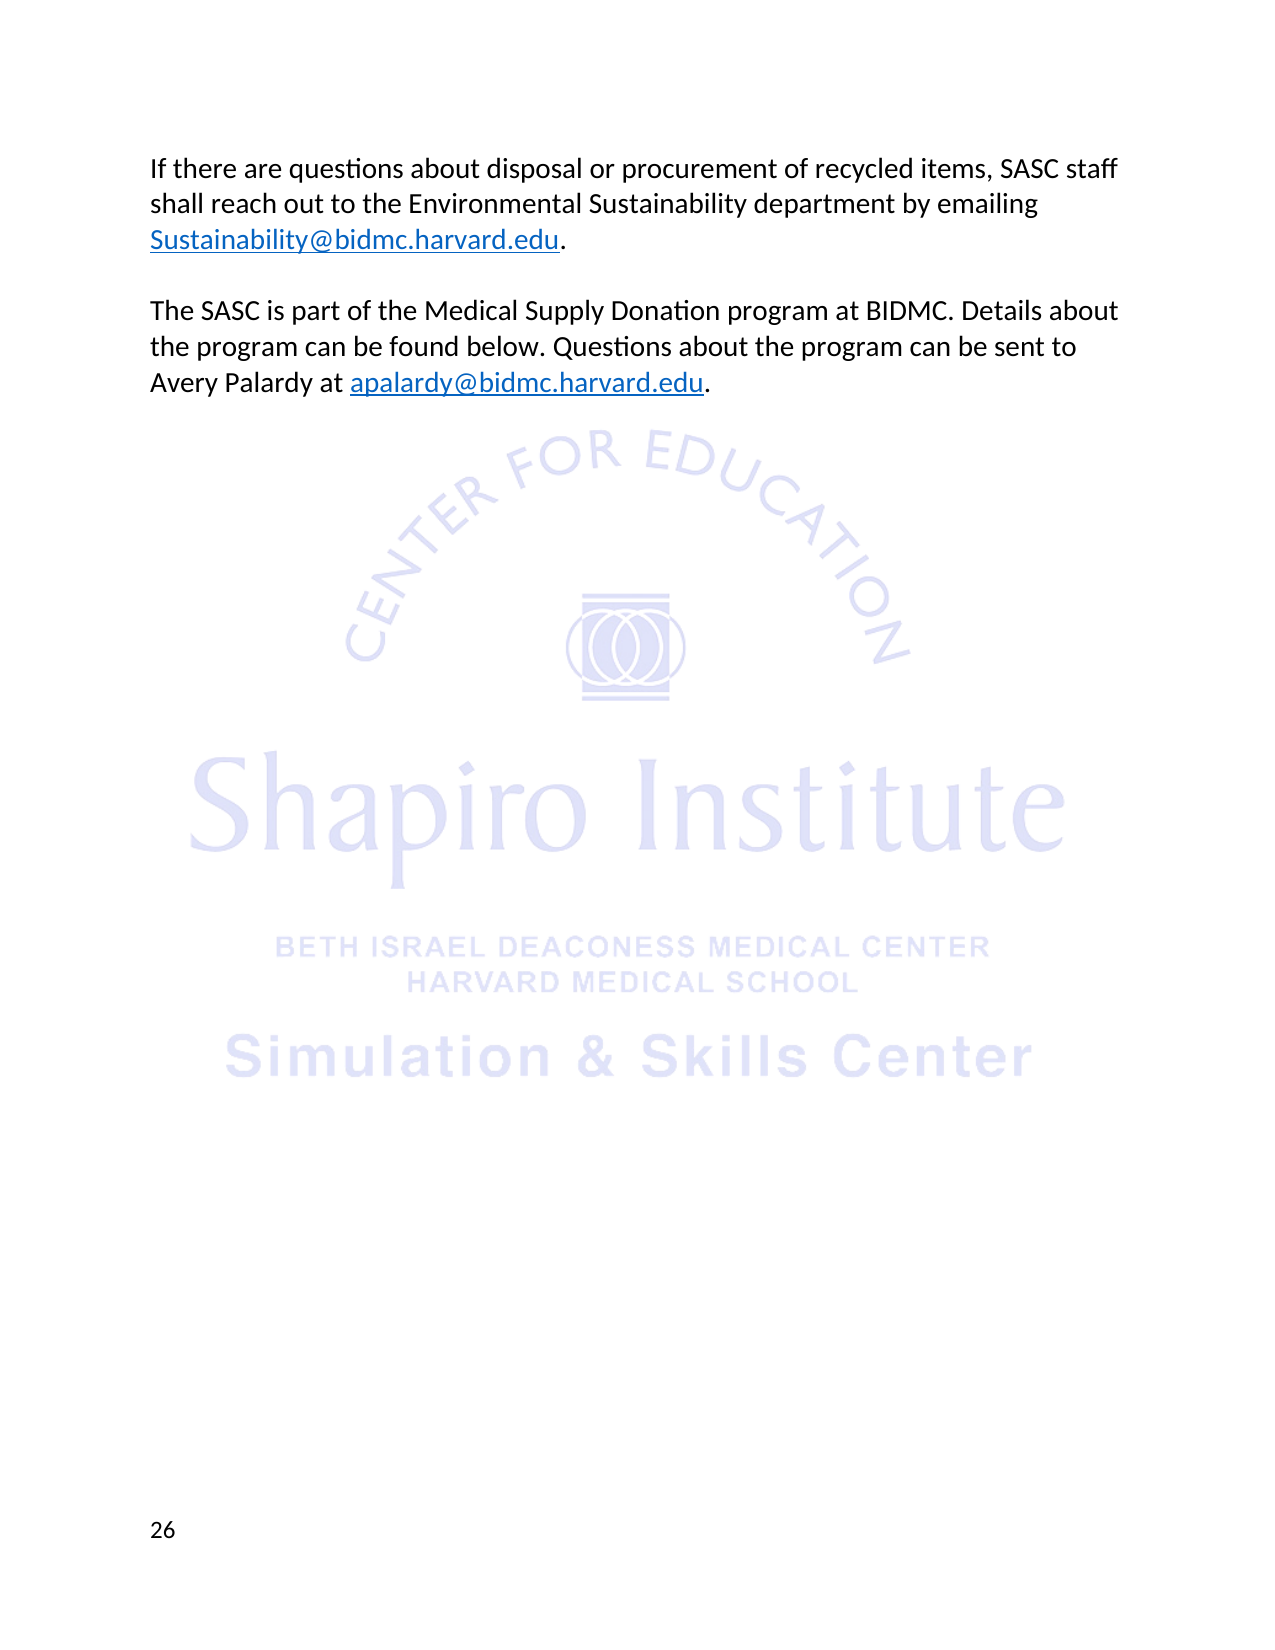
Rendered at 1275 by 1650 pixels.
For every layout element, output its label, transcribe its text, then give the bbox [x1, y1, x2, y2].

text If there are questions about disposal or procurement of recycled items, SASC staff shall reach out to the Environmental Sustainability department by emailing Sustainability@bidmc.harvard.edu. [150, 150, 1125, 257]
text The SASC is part of the Medical Supply Donation program at BIDMC. Details about the program can be found below. Questions about the program can be sent to Avery Palardy at apalardy@bidmc.harvard.edu. [150, 292, 1125, 399]
